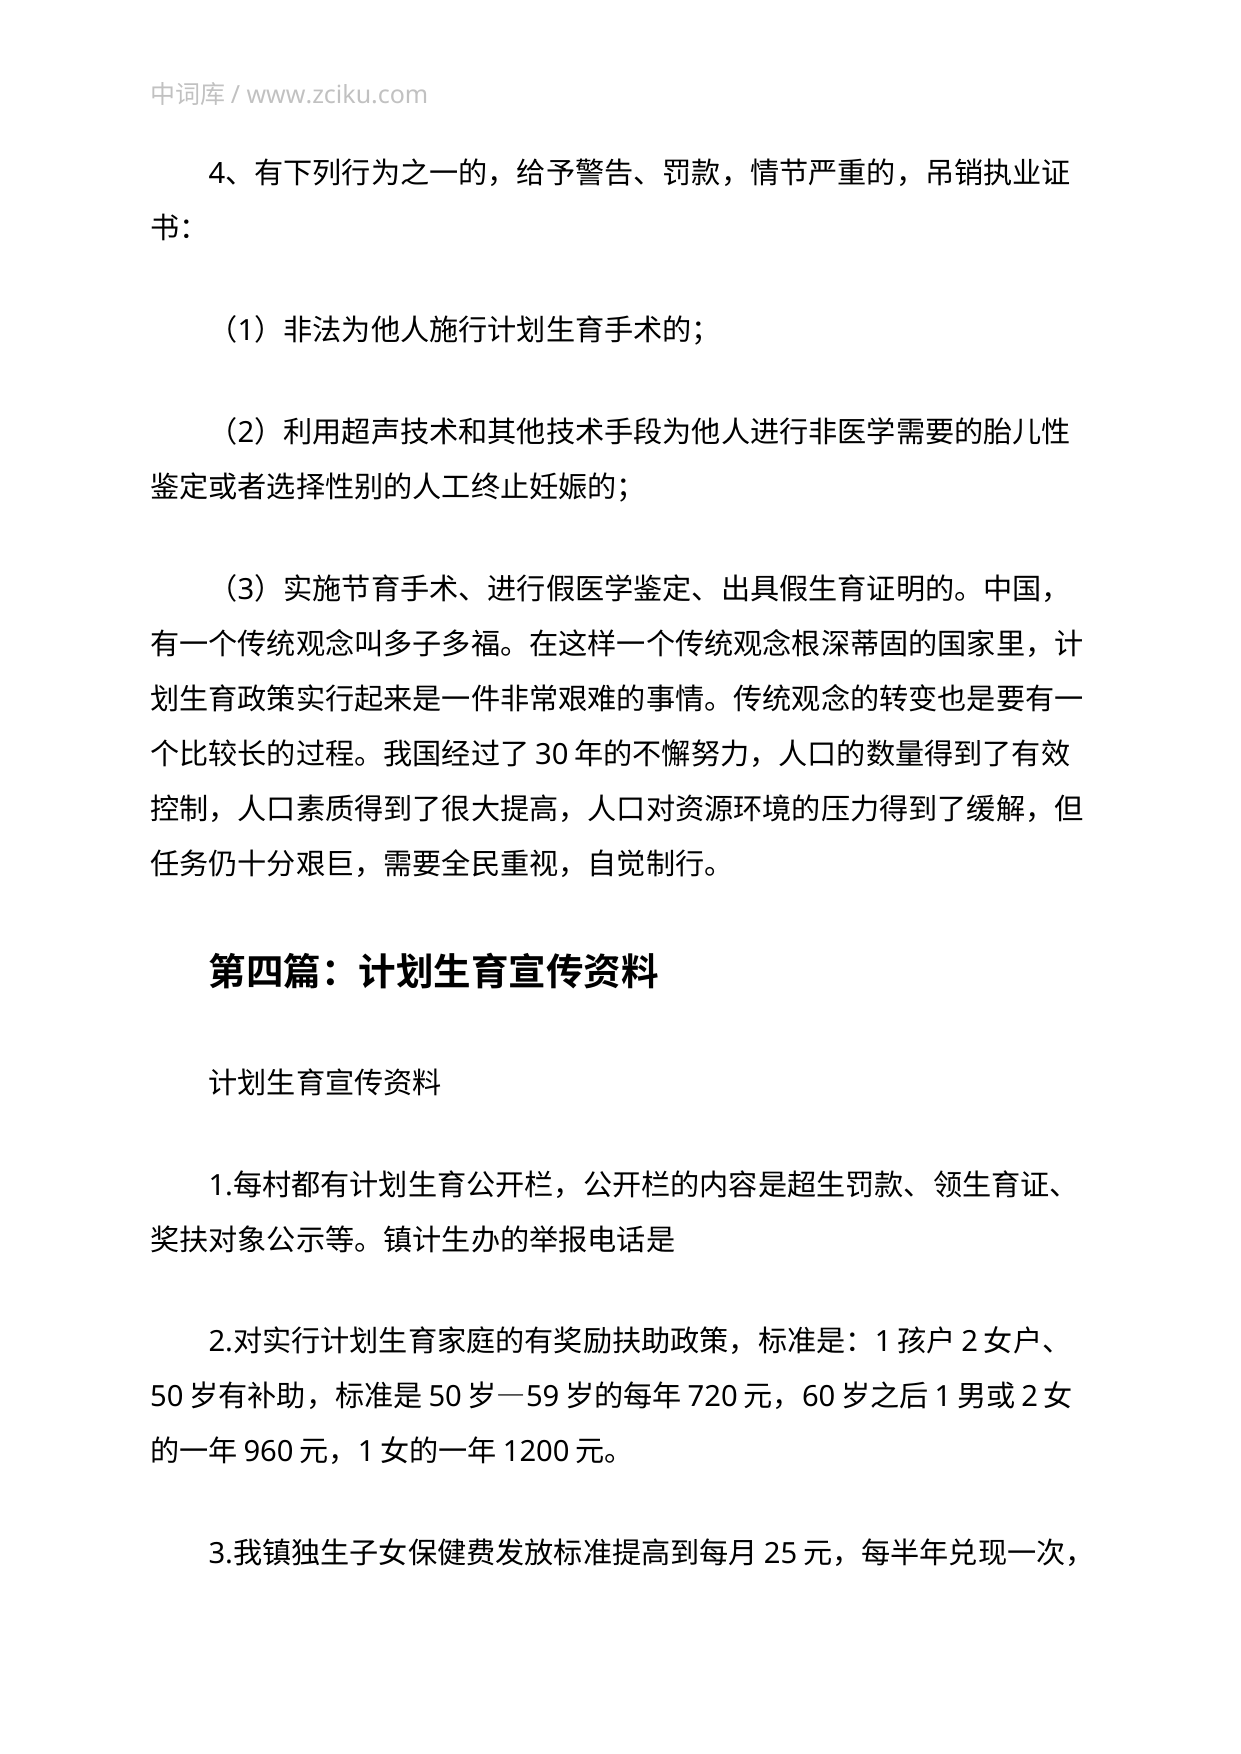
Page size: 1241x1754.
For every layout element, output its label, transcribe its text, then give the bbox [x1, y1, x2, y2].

text 1.每村都有计划生育公开栏，公开栏的内容是超生罚款、领生育证、奖扶对象公示等。镇计生办的举报电话是 [150, 1161, 1090, 1258]
text 2.对实行计划生育家庭的有奖励扶助政策，标准是：1孩户2女户、50岁有补助，标准是50岁—59岁的每年720元，60岁之后1男或2女的一年960元，1女的一年1200元。 [150, 1318, 1090, 1470]
text （3）实施节育手术、进行假医学鉴定、出具假生育证明的。中国，有一个传统观念叫多子多福。在这样一个传统观念根深蒂固的国家里，计划生育政策实行起来是一件非常艰难的事情。传统观念的转变也是要有一个比较长的过程。我国经过了30年的不懈努力，人口的数量得到了有效控制，人口素质得到了很大提高，人口对资源环境的压力得到了缓解，但任务仍十分艰巨，需要全民重视，自觉制行。 [150, 566, 1090, 882]
text （2）利用超声技术和其他技术手段为他人进行非医学需要的胎儿性鉴定或者选择性别的人工终止妊娠的； [150, 409, 1090, 506]
text 第四篇：计划生育宣传资料 [150, 942, 1090, 996]
text （1）非法为他人施行计划生育手术的； [150, 307, 1090, 349]
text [150, 1530, 1090, 1572]
text 4、有下列行为之一的，给予警告、罚款，情节严重的，吊销执业证书： [150, 150, 1090, 247]
text 计划生育宣传资料 [150, 1059, 1090, 1102]
